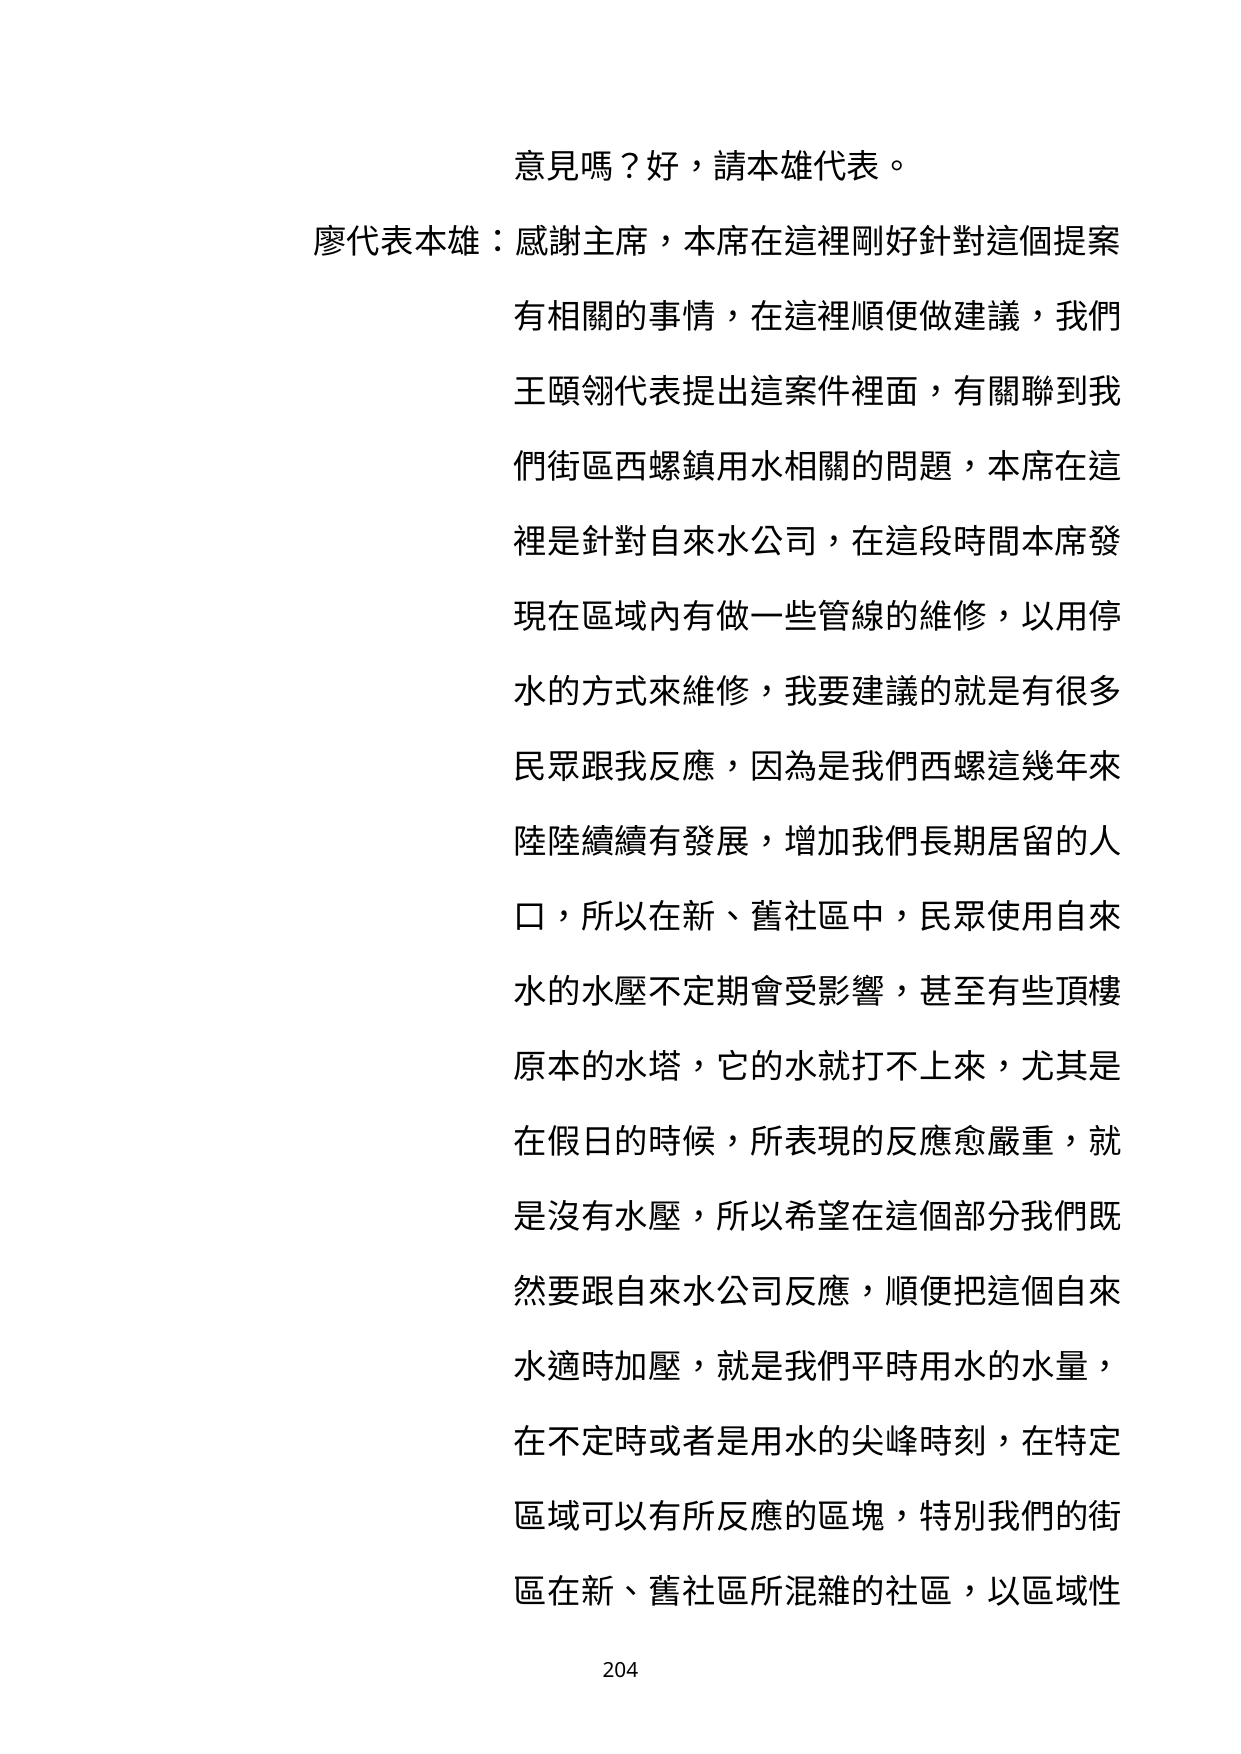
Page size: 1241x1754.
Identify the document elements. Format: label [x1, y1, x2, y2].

text [313, 202, 1122, 1627]
text [313, 127, 1122, 202]
